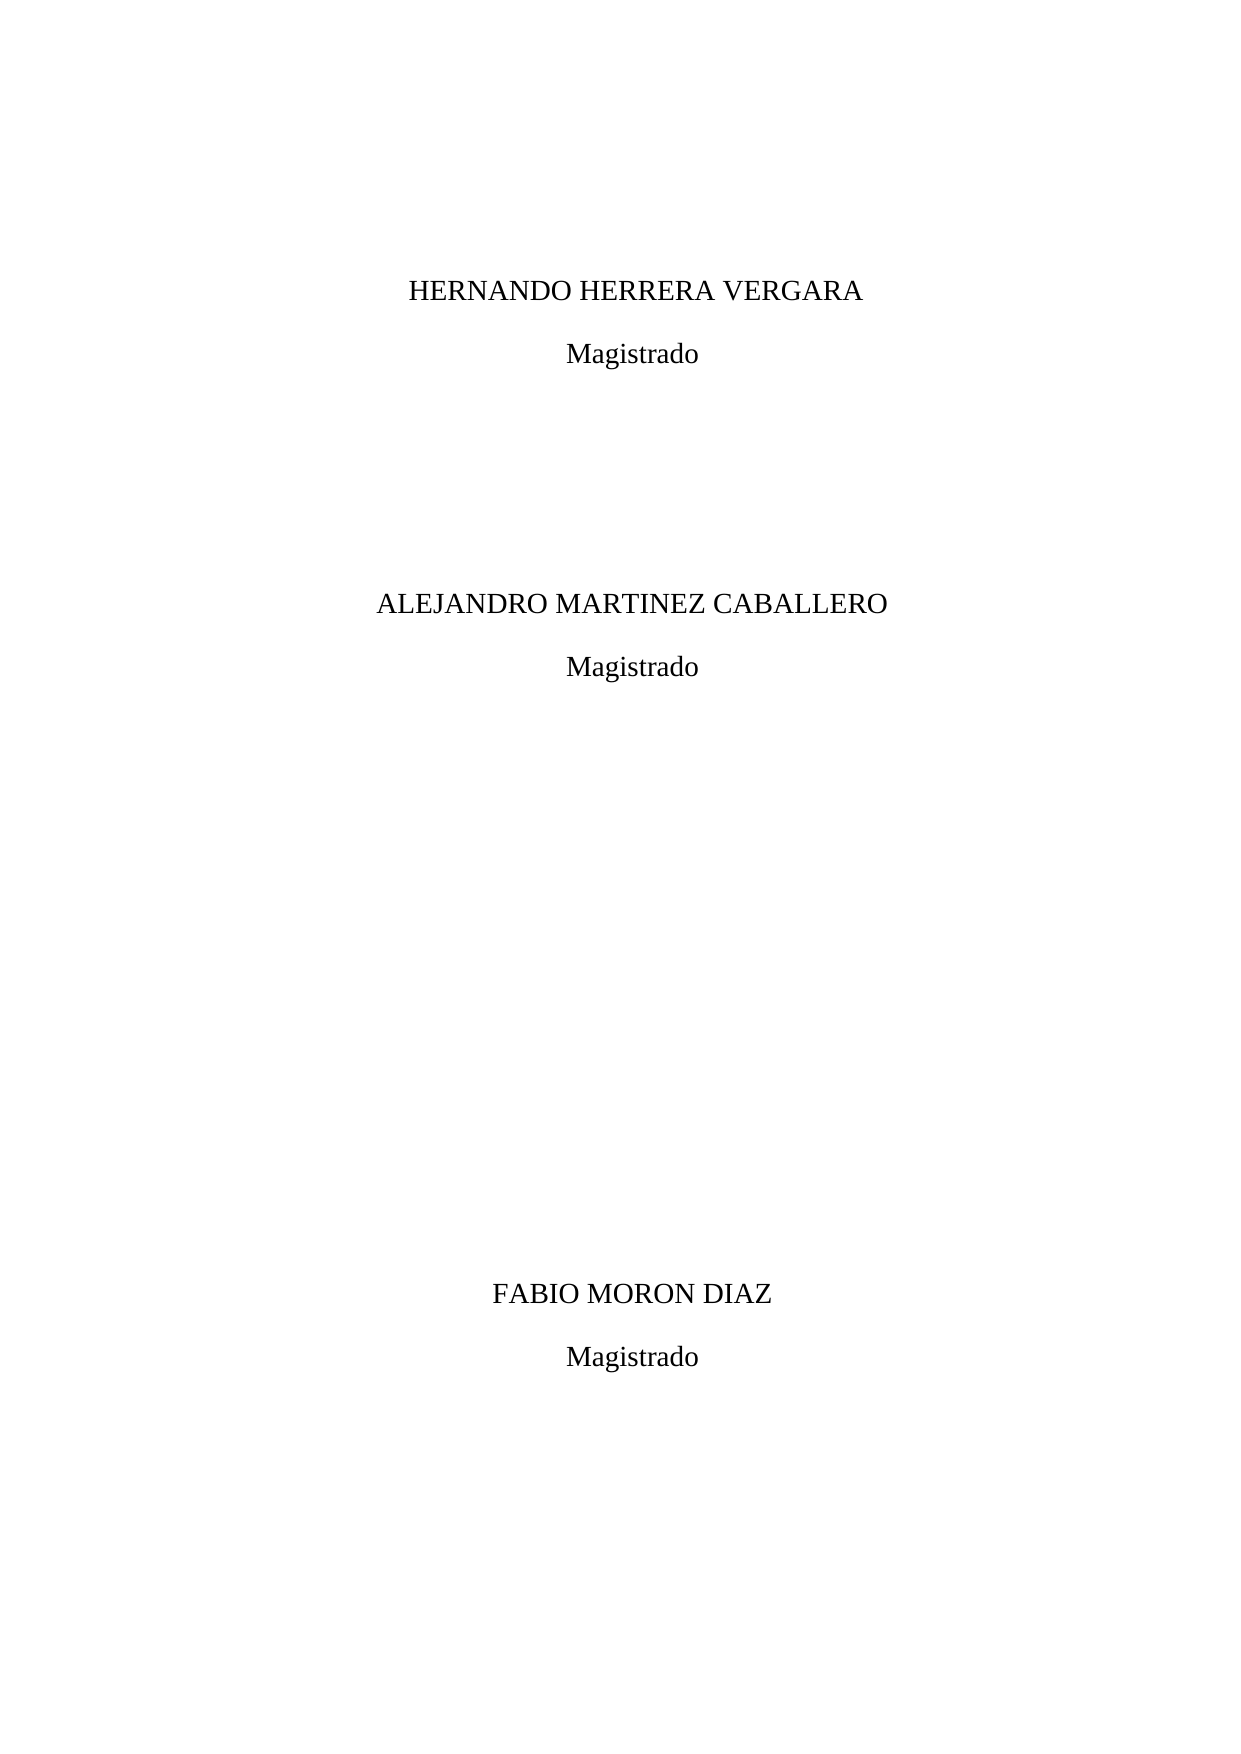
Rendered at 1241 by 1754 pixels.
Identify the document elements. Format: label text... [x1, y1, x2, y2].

text Magistrado [177, 649, 1087, 683]
text FABIO MORON DIAZ [177, 1276, 1087, 1310]
text Magistrado [177, 336, 1087, 369]
text ALEJANDRO MARTINEZ CABALLERO [177, 587, 1087, 620]
text Magistrado [177, 1339, 1087, 1373]
text HERNANDO HERRERA VERGARA [177, 273, 1087, 307]
